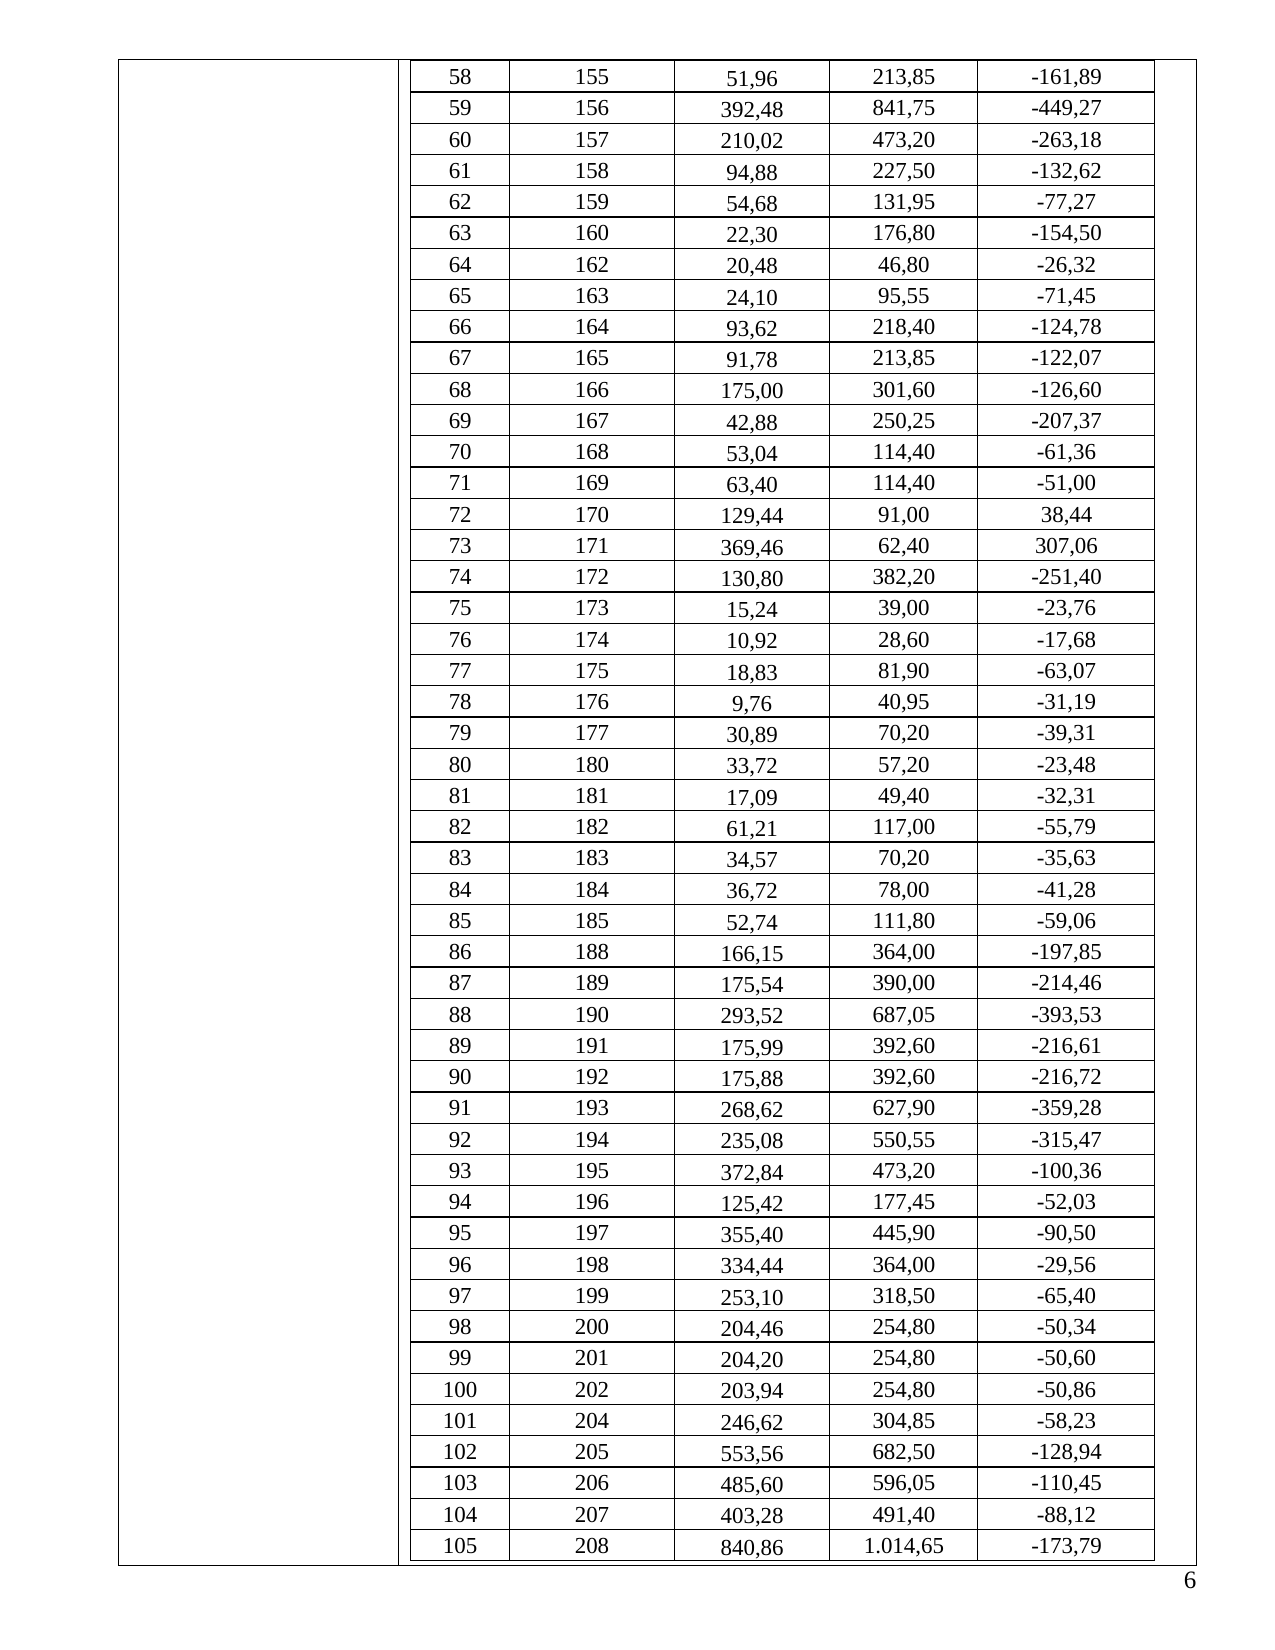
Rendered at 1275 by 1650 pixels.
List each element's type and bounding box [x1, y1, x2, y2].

table_cell [399, 60, 1196, 1564]
table_cell [119, 60, 398, 1564]
